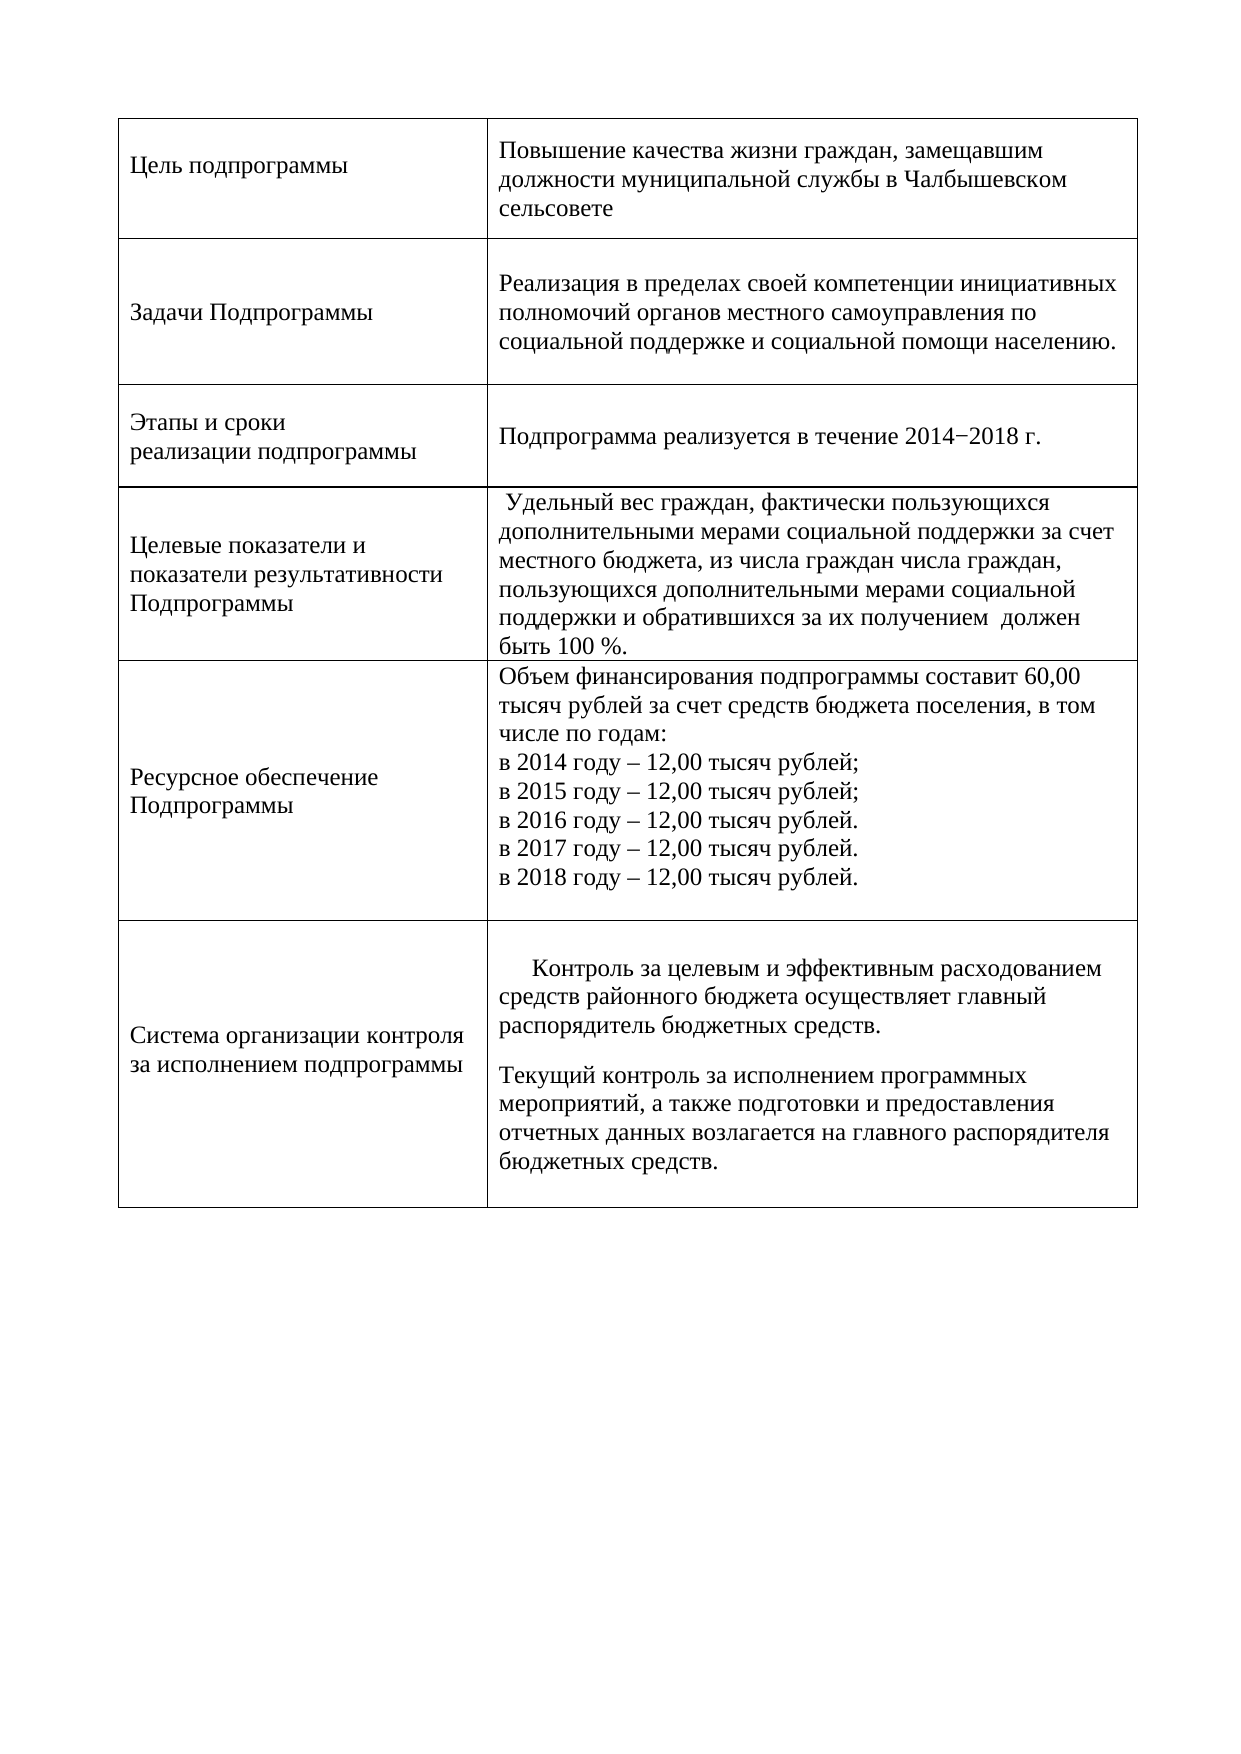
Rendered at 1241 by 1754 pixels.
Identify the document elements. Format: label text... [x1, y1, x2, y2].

table_cell Подпрограмма реализуется в течение 2014−2018 г. [488, 385, 1137, 486]
table_cell Повышение качества жизни граждан, замещавшим должности муниципальной службы в Чалбышевском сельсовете [488, 119, 1137, 238]
table_cell Контроль за целевым и эффективным расходованием средств районного бюджета осуществляет главный распорядитель бюджетных средств. Текущий контроль за исполнением программных мероприятий, а также подготовки и предоставления отчетных данных возлагается на главного распорядителя бюджетных средств. [488, 921, 1137, 1207]
table_cell Реализация в пределах своей компетенции инициативных полномочий органов местного самоуправления по социальной поддержке и социальной помощи населению. [488, 239, 1137, 384]
table_cell Удельный вес граждан, фактически пользующихся дополнительными мерами социальной поддержки за счет местного бюджета, из числа граждан числа граждан, пользующихся дополнительными мерами социальной поддержки и обратившихся за их получением должен быть 100 %. [488, 488, 1137, 660]
table_cell Ресурсное обеспечение Подпрограммы [119, 661, 487, 920]
table_cell Система организации контроля за исполнением подпрограммы [119, 921, 487, 1207]
table_cell Задачи Подпрограммы [119, 239, 487, 384]
table_cell Целевые показатели и показатели результативности Подпрограммы [119, 488, 487, 660]
table_cell Объем финансирования подпрограммы составит 60,00 тысяч рублей за счет средств бюджета поселения, в том числе по годам: в 2014 году – 12,00 тысяч рублей; в 2015 году – 12,00 тысяч рублей; в 2016 году – 12,00 тысяч рублей. в 2017 году – 12,00 тысяч рублей. в 2018 году – 12,00 тысяч рублей. [488, 661, 1137, 920]
table_cell Этапы и сроки реализации подпрограммы [119, 385, 487, 486]
table_cell Цель подпрограммы [119, 119, 487, 238]
